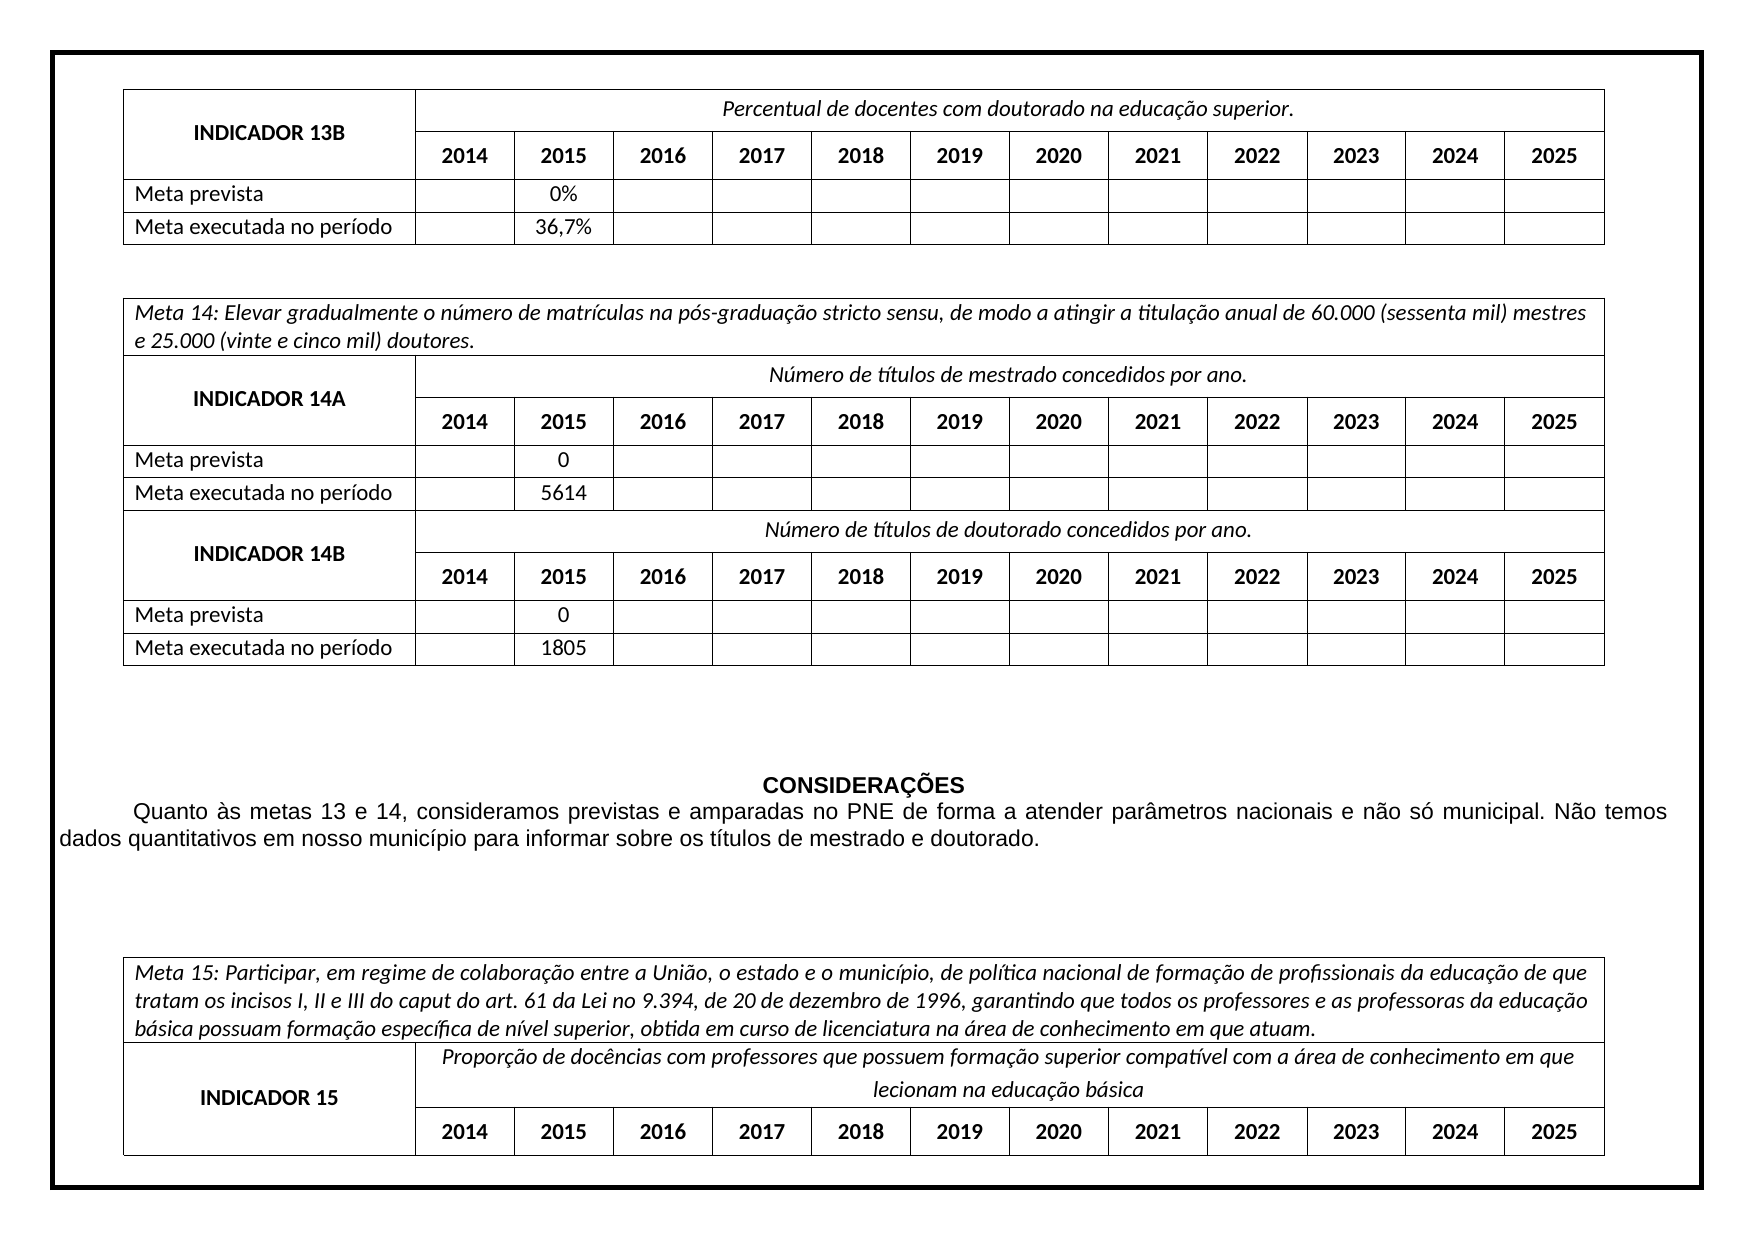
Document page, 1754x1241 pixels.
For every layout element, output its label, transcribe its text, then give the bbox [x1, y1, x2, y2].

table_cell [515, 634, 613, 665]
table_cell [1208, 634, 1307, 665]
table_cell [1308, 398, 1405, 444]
text CONSIDERAÇÕES [59, 772, 1668, 798]
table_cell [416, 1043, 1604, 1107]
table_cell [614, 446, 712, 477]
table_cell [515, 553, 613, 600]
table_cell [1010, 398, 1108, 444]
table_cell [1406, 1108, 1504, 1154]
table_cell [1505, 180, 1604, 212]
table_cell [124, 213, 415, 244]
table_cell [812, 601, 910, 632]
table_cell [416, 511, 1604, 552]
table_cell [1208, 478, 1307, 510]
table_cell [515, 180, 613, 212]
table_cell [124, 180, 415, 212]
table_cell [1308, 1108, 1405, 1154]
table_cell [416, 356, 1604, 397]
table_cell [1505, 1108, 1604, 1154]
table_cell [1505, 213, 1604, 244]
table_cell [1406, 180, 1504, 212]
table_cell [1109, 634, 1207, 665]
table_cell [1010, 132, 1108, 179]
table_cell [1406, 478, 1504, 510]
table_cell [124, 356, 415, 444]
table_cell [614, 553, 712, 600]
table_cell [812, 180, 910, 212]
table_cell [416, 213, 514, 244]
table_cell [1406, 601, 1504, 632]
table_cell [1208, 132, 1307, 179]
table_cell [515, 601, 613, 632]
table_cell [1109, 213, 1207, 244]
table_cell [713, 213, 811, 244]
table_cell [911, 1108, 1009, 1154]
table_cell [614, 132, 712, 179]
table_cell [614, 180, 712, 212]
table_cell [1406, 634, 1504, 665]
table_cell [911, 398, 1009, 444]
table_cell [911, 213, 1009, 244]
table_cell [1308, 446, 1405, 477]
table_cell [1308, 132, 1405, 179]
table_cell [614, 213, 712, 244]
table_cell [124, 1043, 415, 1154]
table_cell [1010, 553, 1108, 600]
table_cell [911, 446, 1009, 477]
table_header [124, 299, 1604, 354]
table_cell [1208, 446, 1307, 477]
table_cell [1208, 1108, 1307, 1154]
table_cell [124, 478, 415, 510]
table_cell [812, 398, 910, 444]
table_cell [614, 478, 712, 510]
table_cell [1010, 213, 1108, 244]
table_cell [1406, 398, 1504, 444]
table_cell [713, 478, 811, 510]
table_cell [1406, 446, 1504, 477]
text Quanto às metas 13 e 14, consideramos previstas e amparadas no PNE de forma a atender parâmetros nacionais e não só municipal. Não temos dados quantitativos em nosso município para informar sobre os títulos de mestrado e doutorado. [59, 798, 1668, 851]
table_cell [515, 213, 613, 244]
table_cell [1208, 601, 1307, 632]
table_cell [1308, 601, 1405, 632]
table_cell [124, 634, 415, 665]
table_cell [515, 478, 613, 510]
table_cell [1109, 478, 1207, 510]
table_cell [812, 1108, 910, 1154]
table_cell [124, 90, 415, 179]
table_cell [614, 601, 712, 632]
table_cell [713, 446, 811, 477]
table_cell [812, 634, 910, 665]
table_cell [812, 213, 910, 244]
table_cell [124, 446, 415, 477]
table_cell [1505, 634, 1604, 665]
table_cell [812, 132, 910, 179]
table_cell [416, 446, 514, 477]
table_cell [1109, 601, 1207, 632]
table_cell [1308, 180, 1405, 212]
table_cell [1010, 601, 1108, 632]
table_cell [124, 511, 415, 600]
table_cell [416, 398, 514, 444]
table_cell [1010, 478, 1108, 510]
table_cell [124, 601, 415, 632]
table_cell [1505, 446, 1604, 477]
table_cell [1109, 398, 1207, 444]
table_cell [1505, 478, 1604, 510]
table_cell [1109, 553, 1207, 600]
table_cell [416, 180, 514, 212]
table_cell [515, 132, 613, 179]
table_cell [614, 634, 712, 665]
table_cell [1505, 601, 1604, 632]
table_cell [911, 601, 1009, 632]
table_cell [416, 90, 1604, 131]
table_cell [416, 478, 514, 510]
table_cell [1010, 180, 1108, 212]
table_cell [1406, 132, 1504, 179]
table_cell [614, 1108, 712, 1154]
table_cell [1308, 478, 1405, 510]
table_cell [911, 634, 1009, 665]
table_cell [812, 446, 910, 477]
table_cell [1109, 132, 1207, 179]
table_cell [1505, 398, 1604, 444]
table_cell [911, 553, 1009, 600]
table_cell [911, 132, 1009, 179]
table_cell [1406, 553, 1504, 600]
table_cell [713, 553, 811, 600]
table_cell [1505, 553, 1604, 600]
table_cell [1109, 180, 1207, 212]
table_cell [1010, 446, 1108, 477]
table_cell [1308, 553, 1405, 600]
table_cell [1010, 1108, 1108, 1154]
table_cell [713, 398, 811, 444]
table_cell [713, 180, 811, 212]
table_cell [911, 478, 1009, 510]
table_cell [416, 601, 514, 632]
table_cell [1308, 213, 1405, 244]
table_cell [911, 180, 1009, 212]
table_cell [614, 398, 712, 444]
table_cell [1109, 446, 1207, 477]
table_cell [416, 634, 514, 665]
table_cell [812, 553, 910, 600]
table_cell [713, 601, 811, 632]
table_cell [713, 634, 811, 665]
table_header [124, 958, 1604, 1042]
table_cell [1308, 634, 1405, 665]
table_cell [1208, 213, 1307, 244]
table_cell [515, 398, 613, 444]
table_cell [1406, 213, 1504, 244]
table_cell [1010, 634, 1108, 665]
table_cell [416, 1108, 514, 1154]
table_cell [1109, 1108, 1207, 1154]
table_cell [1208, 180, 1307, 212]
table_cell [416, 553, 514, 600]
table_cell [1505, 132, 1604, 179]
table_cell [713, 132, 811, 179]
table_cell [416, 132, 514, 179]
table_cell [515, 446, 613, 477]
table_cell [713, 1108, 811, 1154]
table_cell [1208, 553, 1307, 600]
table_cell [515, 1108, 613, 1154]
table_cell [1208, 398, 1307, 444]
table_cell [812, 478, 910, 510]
